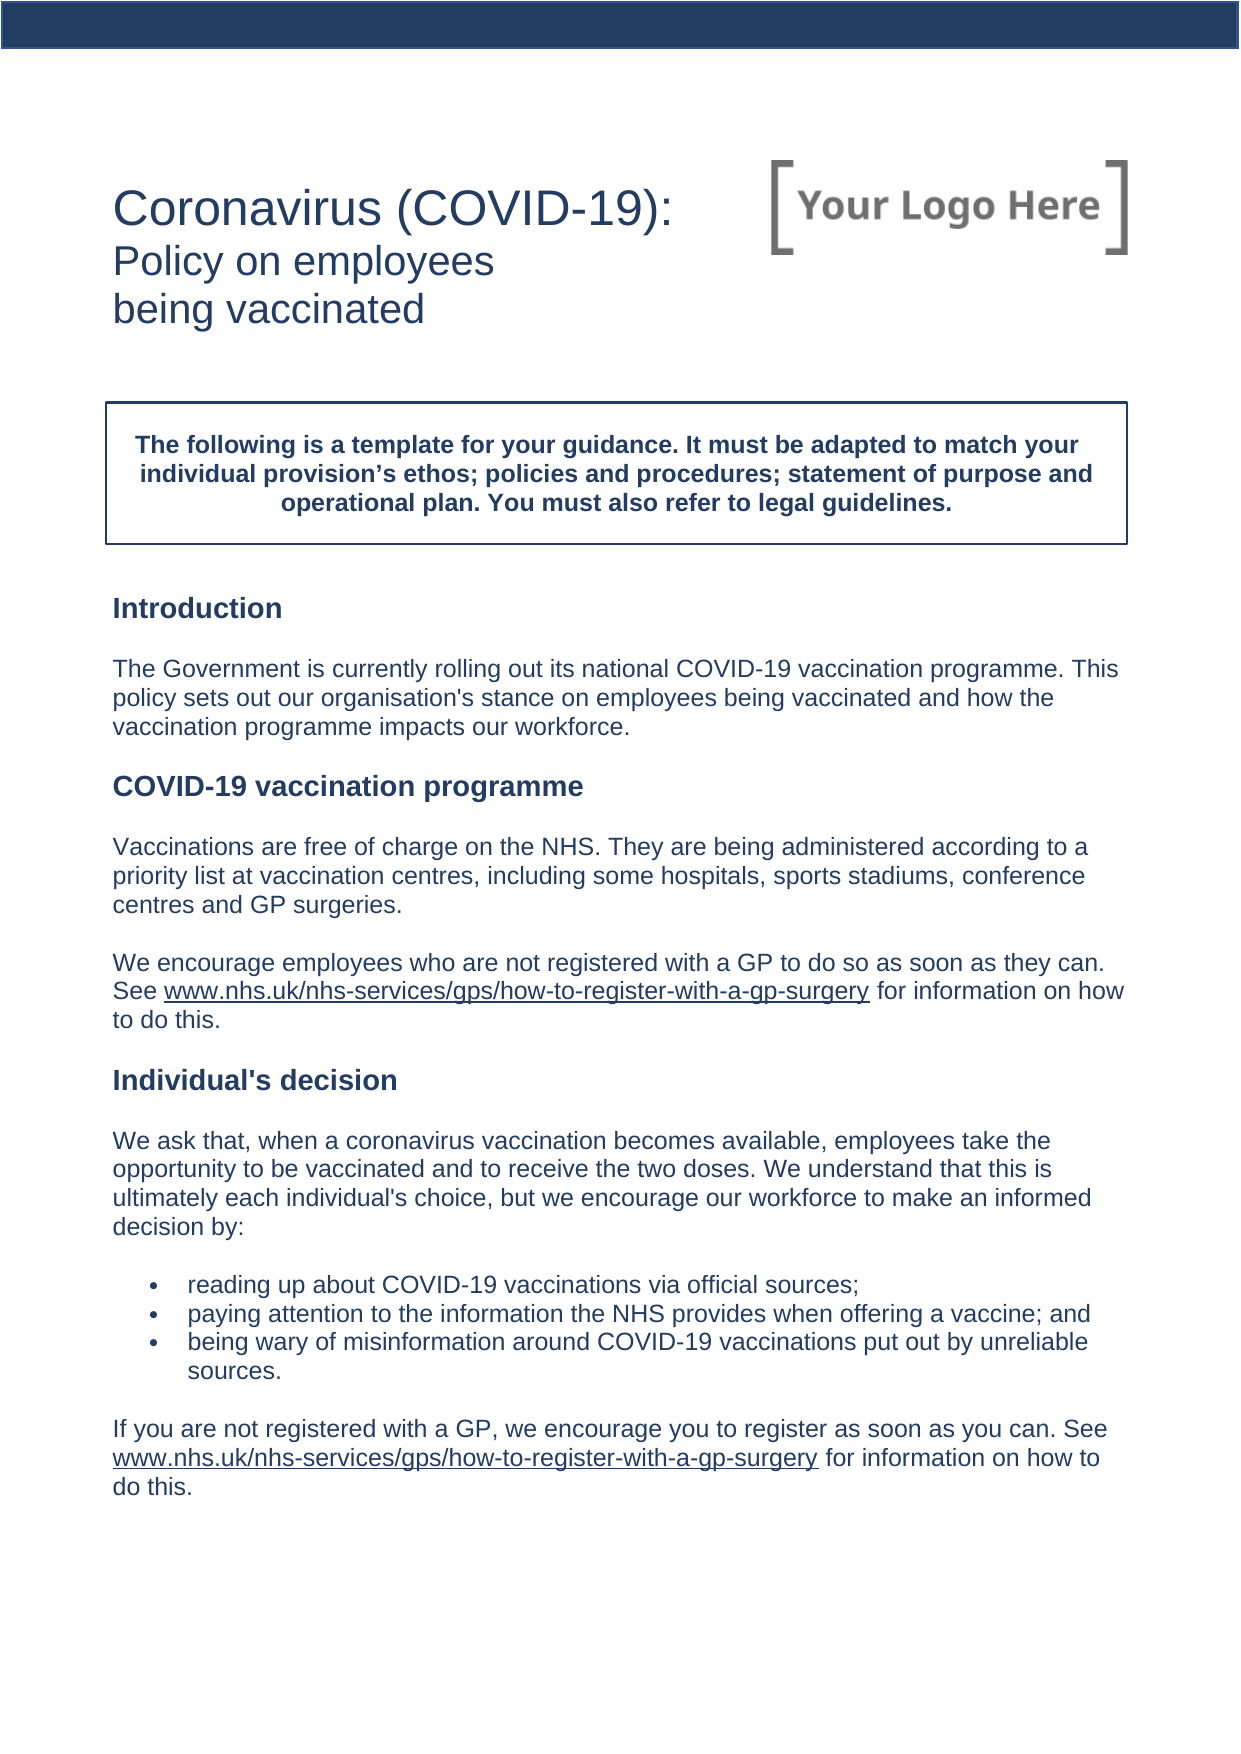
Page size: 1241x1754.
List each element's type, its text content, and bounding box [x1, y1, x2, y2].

picture [771, 160, 1128, 255]
list reading up about COVID-19 vaccinations via official sources; [150, 1270, 1128, 1298]
text Introduction [112, 591, 1128, 625]
text Coronavirus (COVID-19): [112, 179, 771, 236]
text We encourage employees who are not registered with a GP to do so as soon as they can. See www.nhs.uk/nhs-services/gps/how-to-register-with-a-gp-surgery for information on how to do this. [112, 947, 1128, 1034]
text We ask that, when a coronavirus vaccination becomes available, employees take the opportunity to be vaccinated and to receive the two doses. We understand that this is ultimately each individual's choice, but we encourage our workforce to make an informed decision by: [112, 1126, 1128, 1241]
text COVID-19 vaccination programme [112, 769, 1128, 803]
text Policy on employees [112, 236, 1128, 284]
text Vaccinations are free of charge on the NHS. They are being administered according to a priority list at vaccination centres, including some hospitals, sports stadiums, conference centres and GP surgeries. [112, 832, 1128, 918]
text The Government is currently rolling out its national COVID-19 vaccination programme. This policy sets out our organisation's stance on employees being vaccinated and how the vaccination programme impacts our workforce. [112, 654, 1128, 740]
text If you are not registered with a GP, we encourage you to register as soon as you can. See www.nhs.uk/nhs-services/gps/how-to-register-with-a-gp-surgery for information on how to do this. [112, 1414, 1128, 1500]
list being wary of misinformation around COVID-19 vaccinations put out by unreliable sources. [150, 1327, 1128, 1385]
text being vaccinated [112, 284, 1128, 332]
text Individual's decision [112, 1063, 1128, 1096]
list paying attention to the information the NHS provides when offering a vaccine; and [150, 1298, 1128, 1327]
